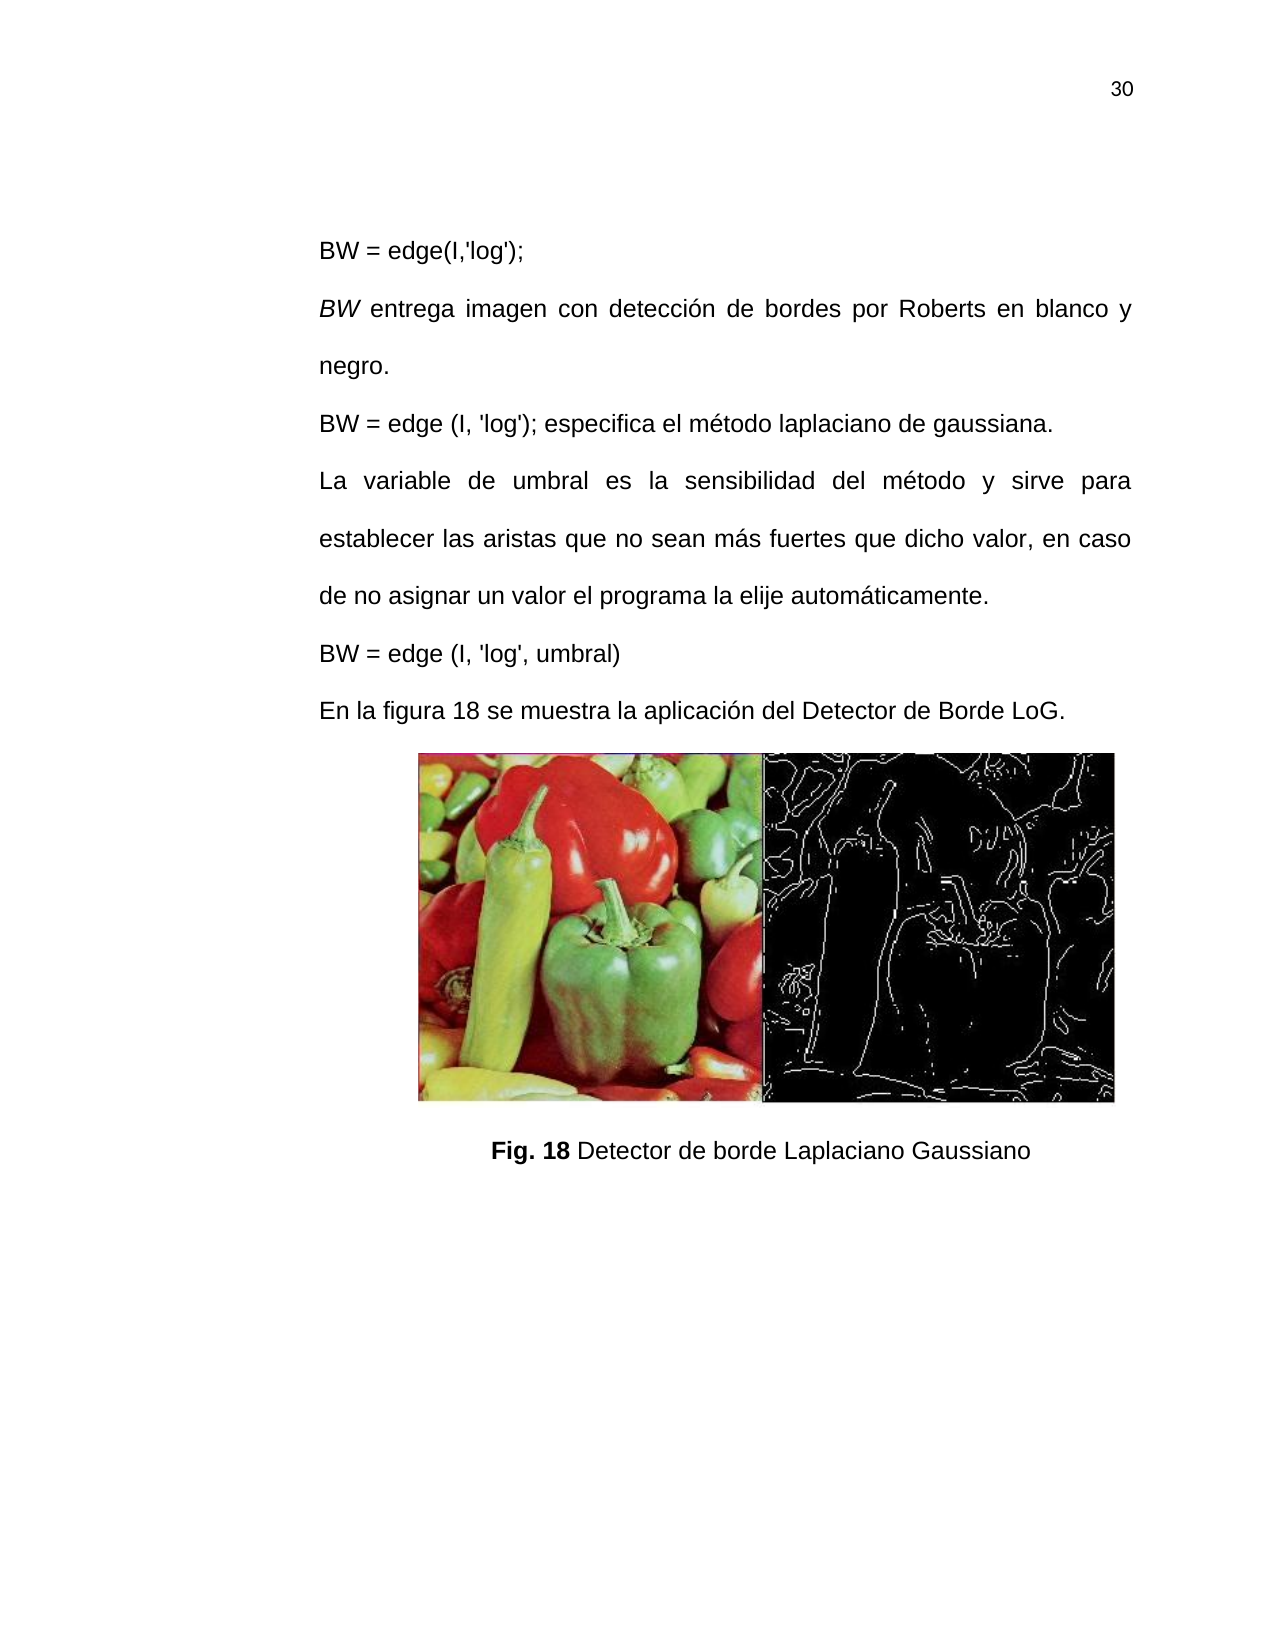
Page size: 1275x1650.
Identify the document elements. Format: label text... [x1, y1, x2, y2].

text En la figura 18 se muestra la aplicación del Detector de Borde LoG. [319, 696, 1133, 725]
text BW entrega imagen con detección de bordes por Roberts en blanco y negro. [319, 294, 1133, 380]
text Fig. 18 Detector de borde Laplaciano Gaussiano [236, 1136, 1133, 1165]
picture [418, 753, 1116, 1108]
text BW = edge(I,'log'); [319, 236, 1133, 265]
text BW = edge (I, 'log', umbral) [319, 639, 1133, 667]
text BW = edge (I, 'log'); especifica el método laplaciano de gaussiana. [319, 409, 1133, 437]
text La variable de umbral es la sensibilidad del método y sirve para establecer las aristas que no sean más fuertes que dicho valor, en caso de no asignar un valor el programa la elije automáticamente. [319, 466, 1133, 610]
